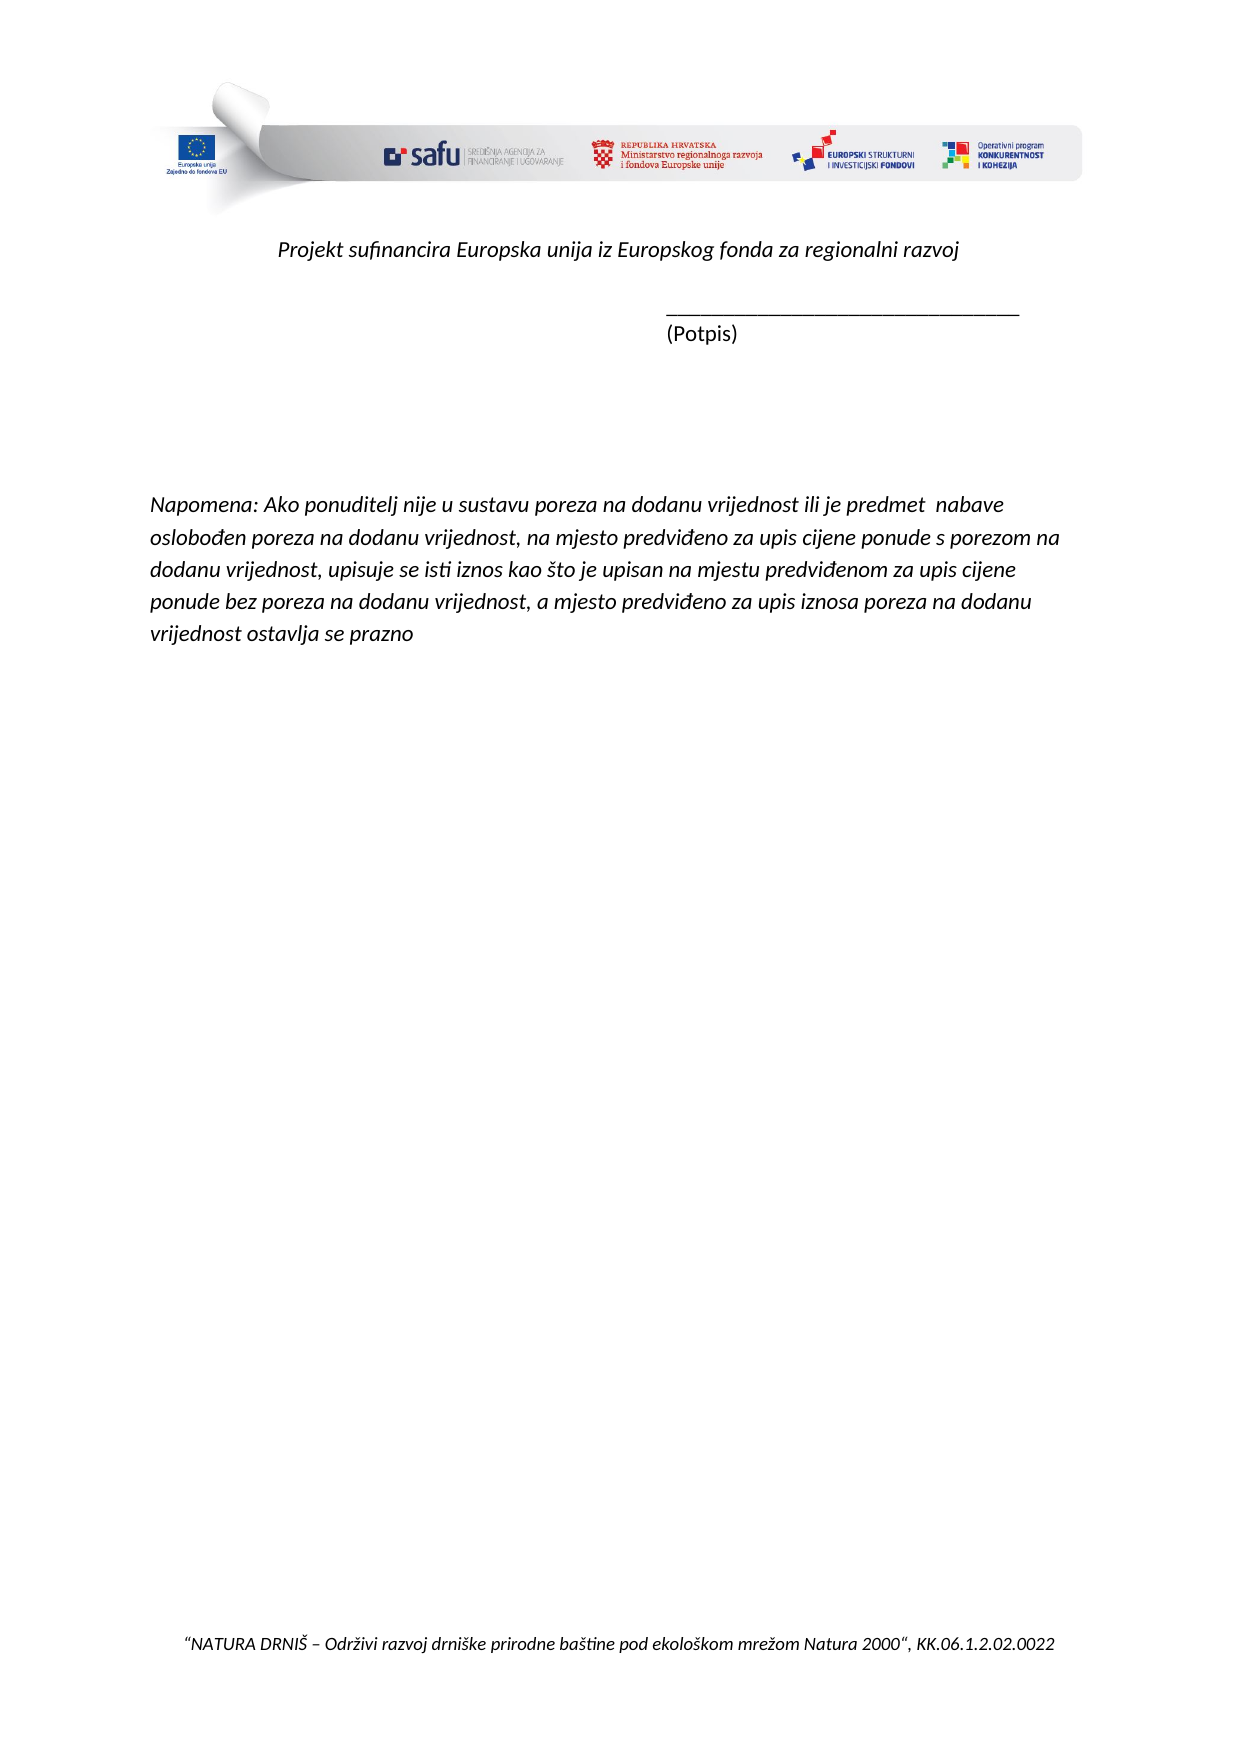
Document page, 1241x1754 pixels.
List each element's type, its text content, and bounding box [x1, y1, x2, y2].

text _______________________________ [150, 292, 1090, 319]
picture [150, 73, 1091, 236]
text Napomena: Ako ponuditelj nije u sustavu poreza na dodanu vrijednost ili je predmet nabave oslobođen poreza na dodanu vrijednost, na mjesto predviđeno za upis cijene ponude s porezom na dodanu vrijednost, upisuje se isti iznos kao što je upisan na mjestu predviđenom za upis cijene ponude bez poreza na dodanu vrijednost, a mjesto predviđeno za upis iznosa poreza na dodanu vrijednost ostavlja se prazno [150, 491, 1090, 647]
text (Potpis) [150, 319, 1090, 348]
